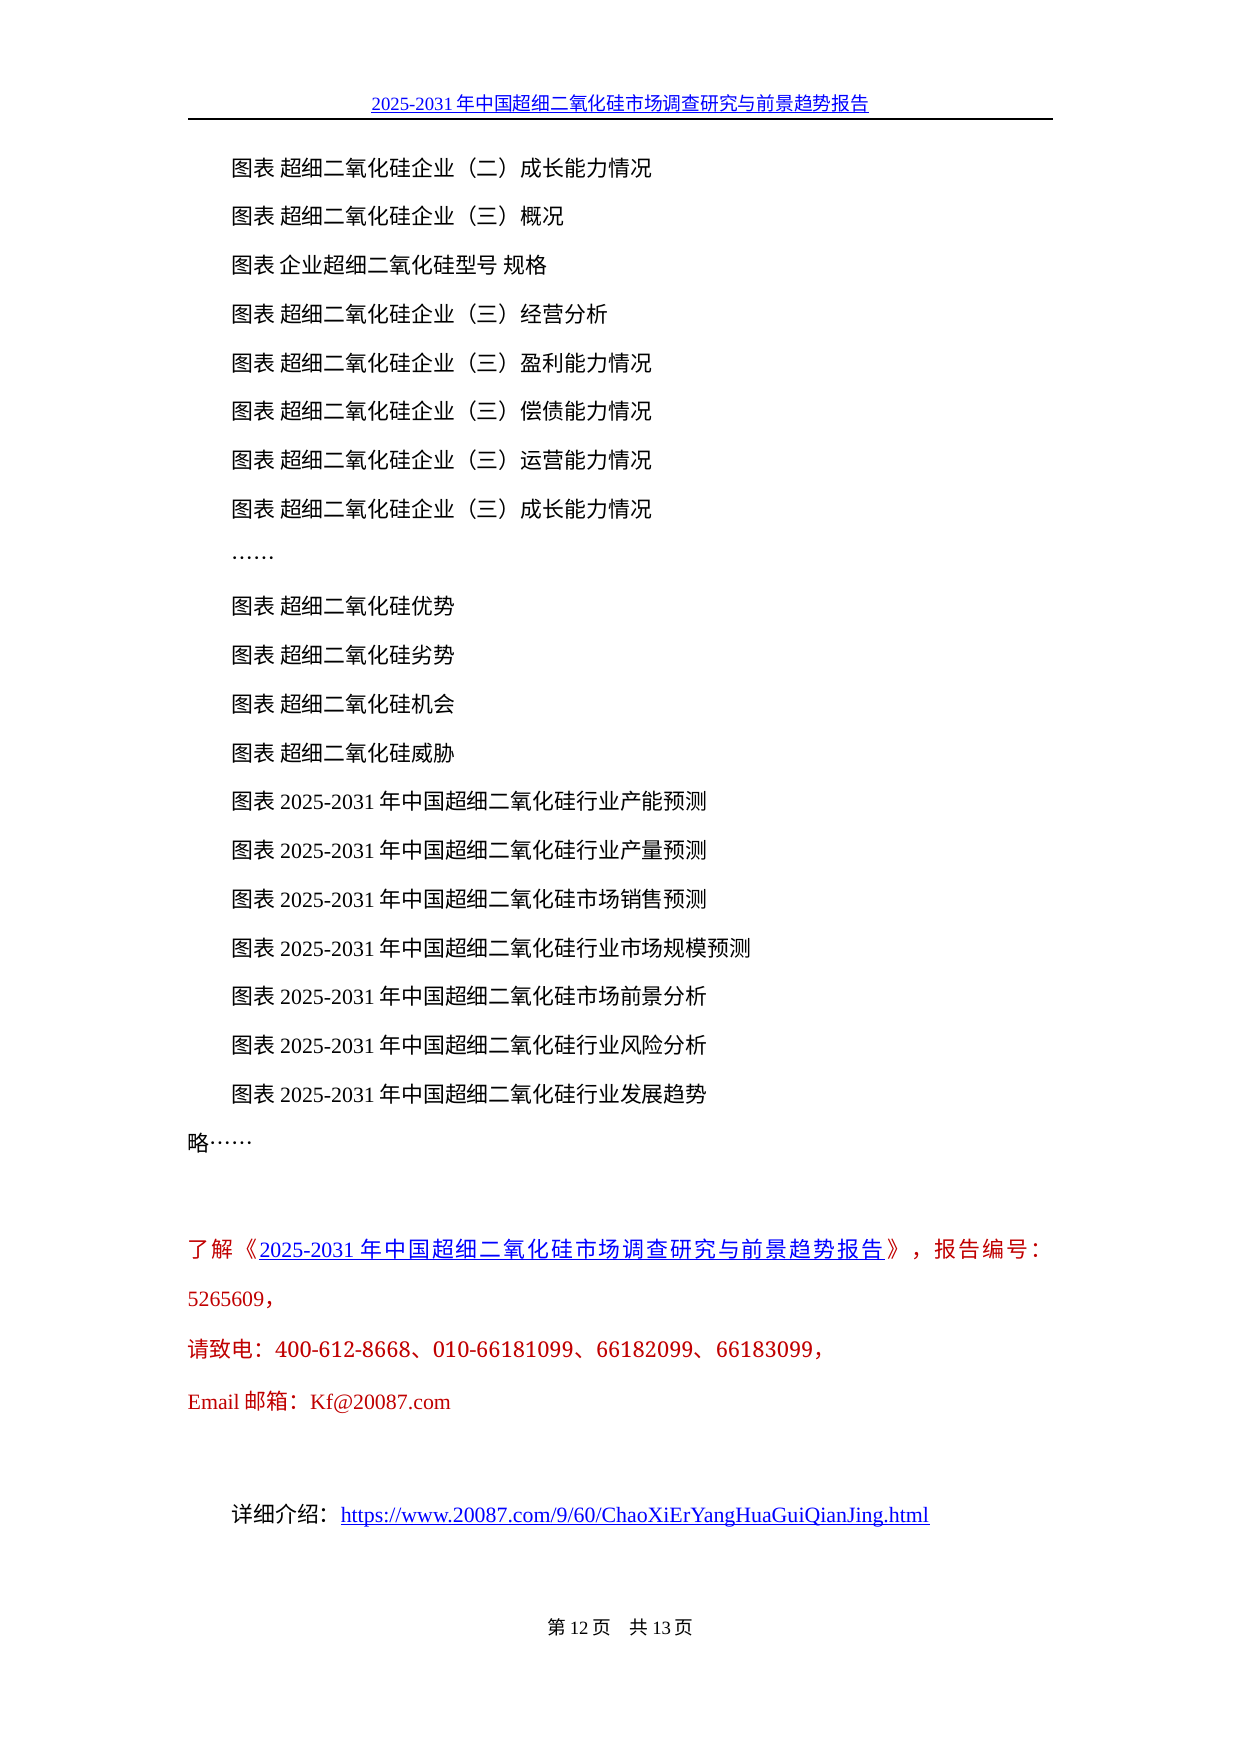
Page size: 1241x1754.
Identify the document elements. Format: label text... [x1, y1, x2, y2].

text 请致电：400-612-8668、010-66181099、66182099、66183099， [187, 1332, 1053, 1364]
text Email邮箱：Kf@20087.com [187, 1383, 1053, 1416]
text 了解《2025-2031年中国超细二氧化硅市场调查研究与前景趋势报告》，报告编号：5265609， [187, 1232, 1053, 1313]
text 详细介绍：https://www.20087.com/9/60/ChaoXiErYangHuaGuiQianJing.html [187, 1496, 1053, 1529]
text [187, 150, 1053, 1158]
